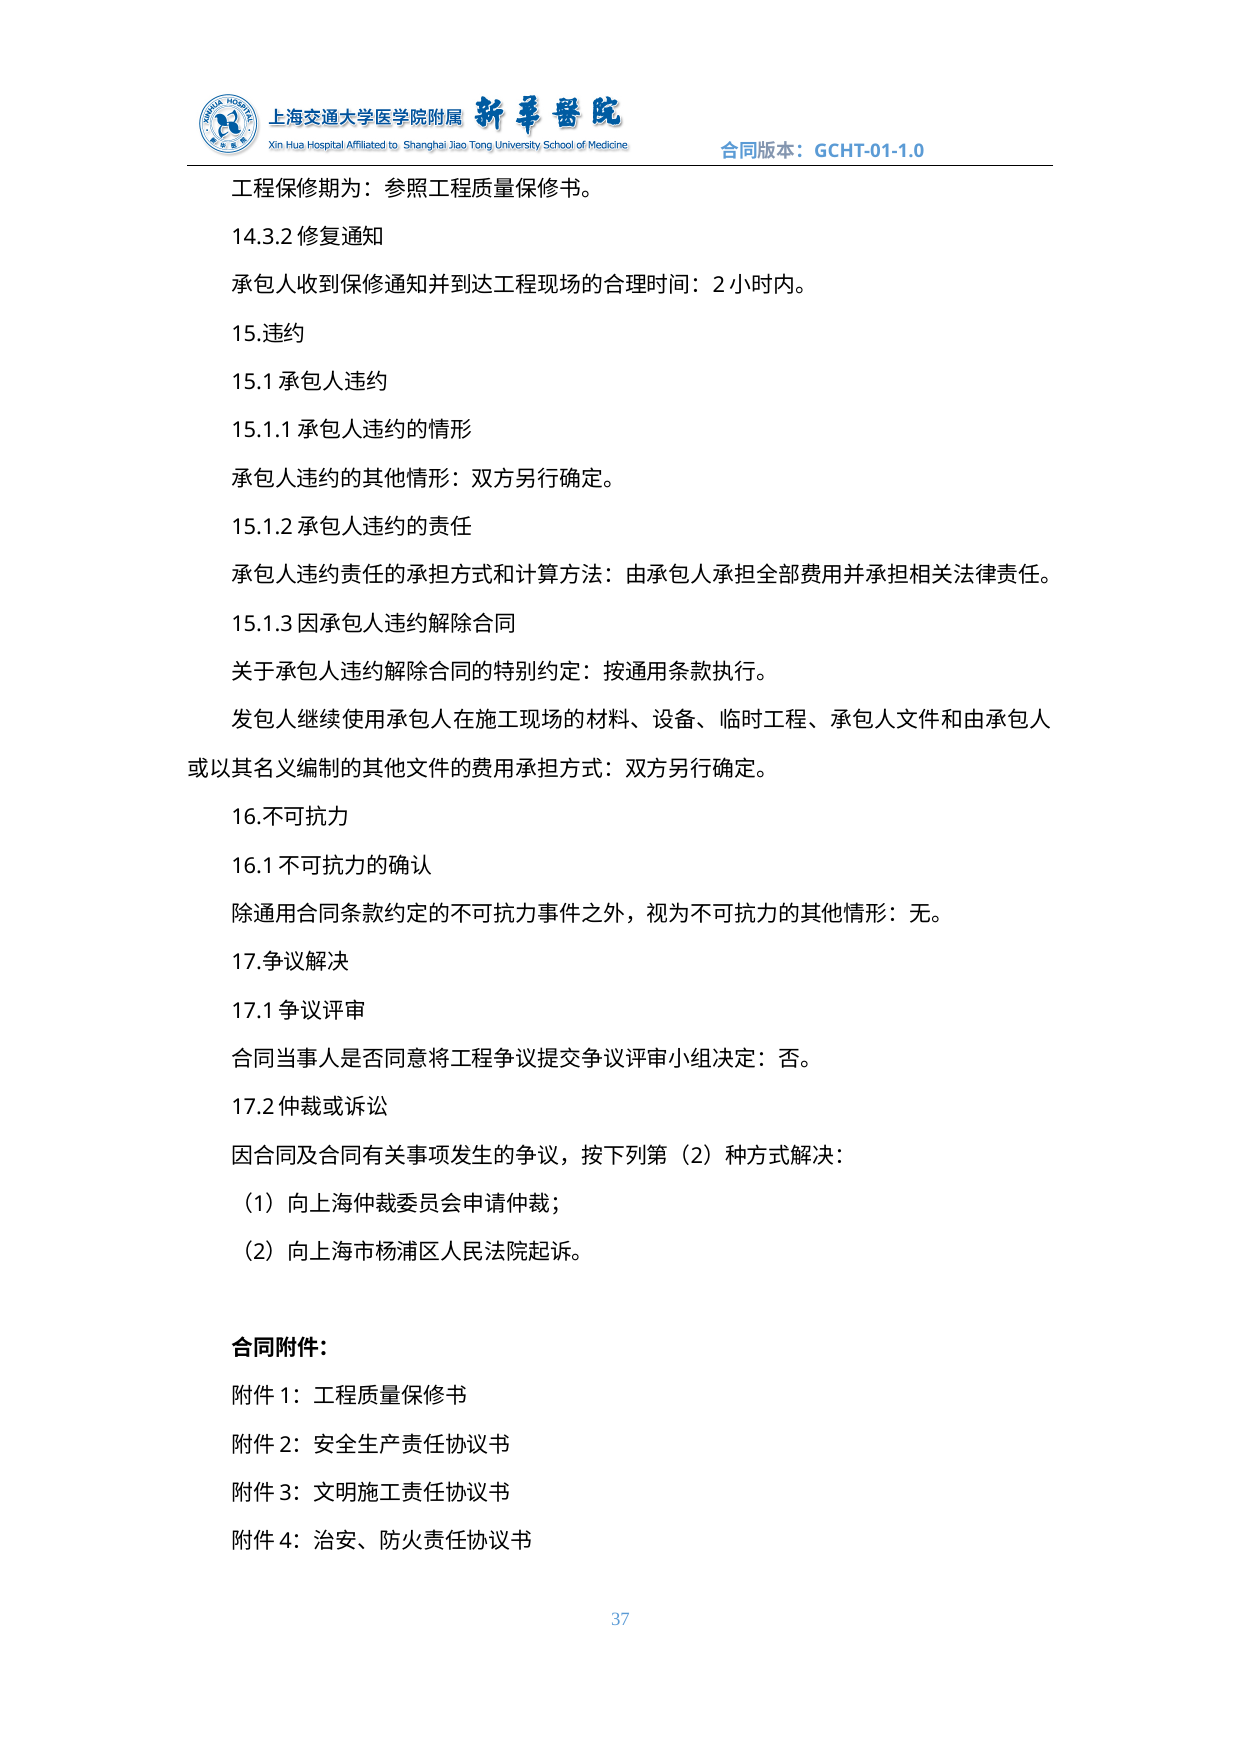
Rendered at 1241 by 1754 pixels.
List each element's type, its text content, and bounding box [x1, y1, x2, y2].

text 15.违约 [187, 315, 1053, 348]
text 17.2仲裁或诉讼 [187, 1089, 1053, 1121]
text 15.1承包人违约 [187, 363, 1053, 396]
text 17.争议解决 [187, 944, 1053, 976]
text 17.1争议评审 [187, 992, 1053, 1025]
text 因合同及合同有关事项发生的争议，按下列第（2）种方式解决： [187, 1137, 1053, 1170]
text （1）向上海仲裁委员会申请仲裁； [187, 1186, 1053, 1218]
text 附件1：工程质量保修书 [187, 1378, 1053, 1411]
text 14.3.2修复通知 [187, 218, 1053, 251]
text 15.1.2承包人违约的责任 [187, 508, 1053, 541]
text 15.1.1承包人违约的情形 [187, 412, 1053, 444]
text 承包人收到保修通知并到达工程现场的合理时间：2小时内。 [187, 267, 1053, 299]
text 附件2：安全生产责任协议书 [187, 1426, 1053, 1459]
text （2）向上海市杨浦区人民法院起诉。 [187, 1234, 1053, 1266]
text 合同当事人是否同意将工程争议提交争议评审小组决定：否。 [187, 1041, 1053, 1073]
text 15.1.3因承包人违约解除合同 [187, 605, 1053, 638]
text 发包人继续使用承包人在施工现场的材料、设备、临时工程、承包人文件和由承包人或以其名义编制的其他文件的费用承担方式：双方另行确定。 [187, 702, 1053, 783]
text 工程保修期为：参照工程质量保修书。 [187, 170, 1053, 203]
text 附件3：文明施工责任协议书 [187, 1475, 1053, 1507]
text 承包人违约责任的承担方式和计算方法：由承包人承担全部费用并承担相关法律责任。 [187, 557, 1053, 589]
picture [187, 88, 638, 158]
text 承包人违约的其他情形：双方另行确定。 [187, 460, 1053, 493]
text 16.不可抗力 [187, 799, 1053, 831]
text 附件4：治安、防火责任协议书 [187, 1523, 1053, 1556]
text 合同附件： [187, 1330, 1053, 1362]
text 除通用合同条款约定的不可抗力事件之外，视为不可抗力的其他情形：无。 [187, 896, 1053, 928]
text 关于承包人违约解除合同的特别约定：按通用条款执行。 [187, 653, 1053, 686]
text 16.1不可抗力的确认 [187, 847, 1053, 880]
